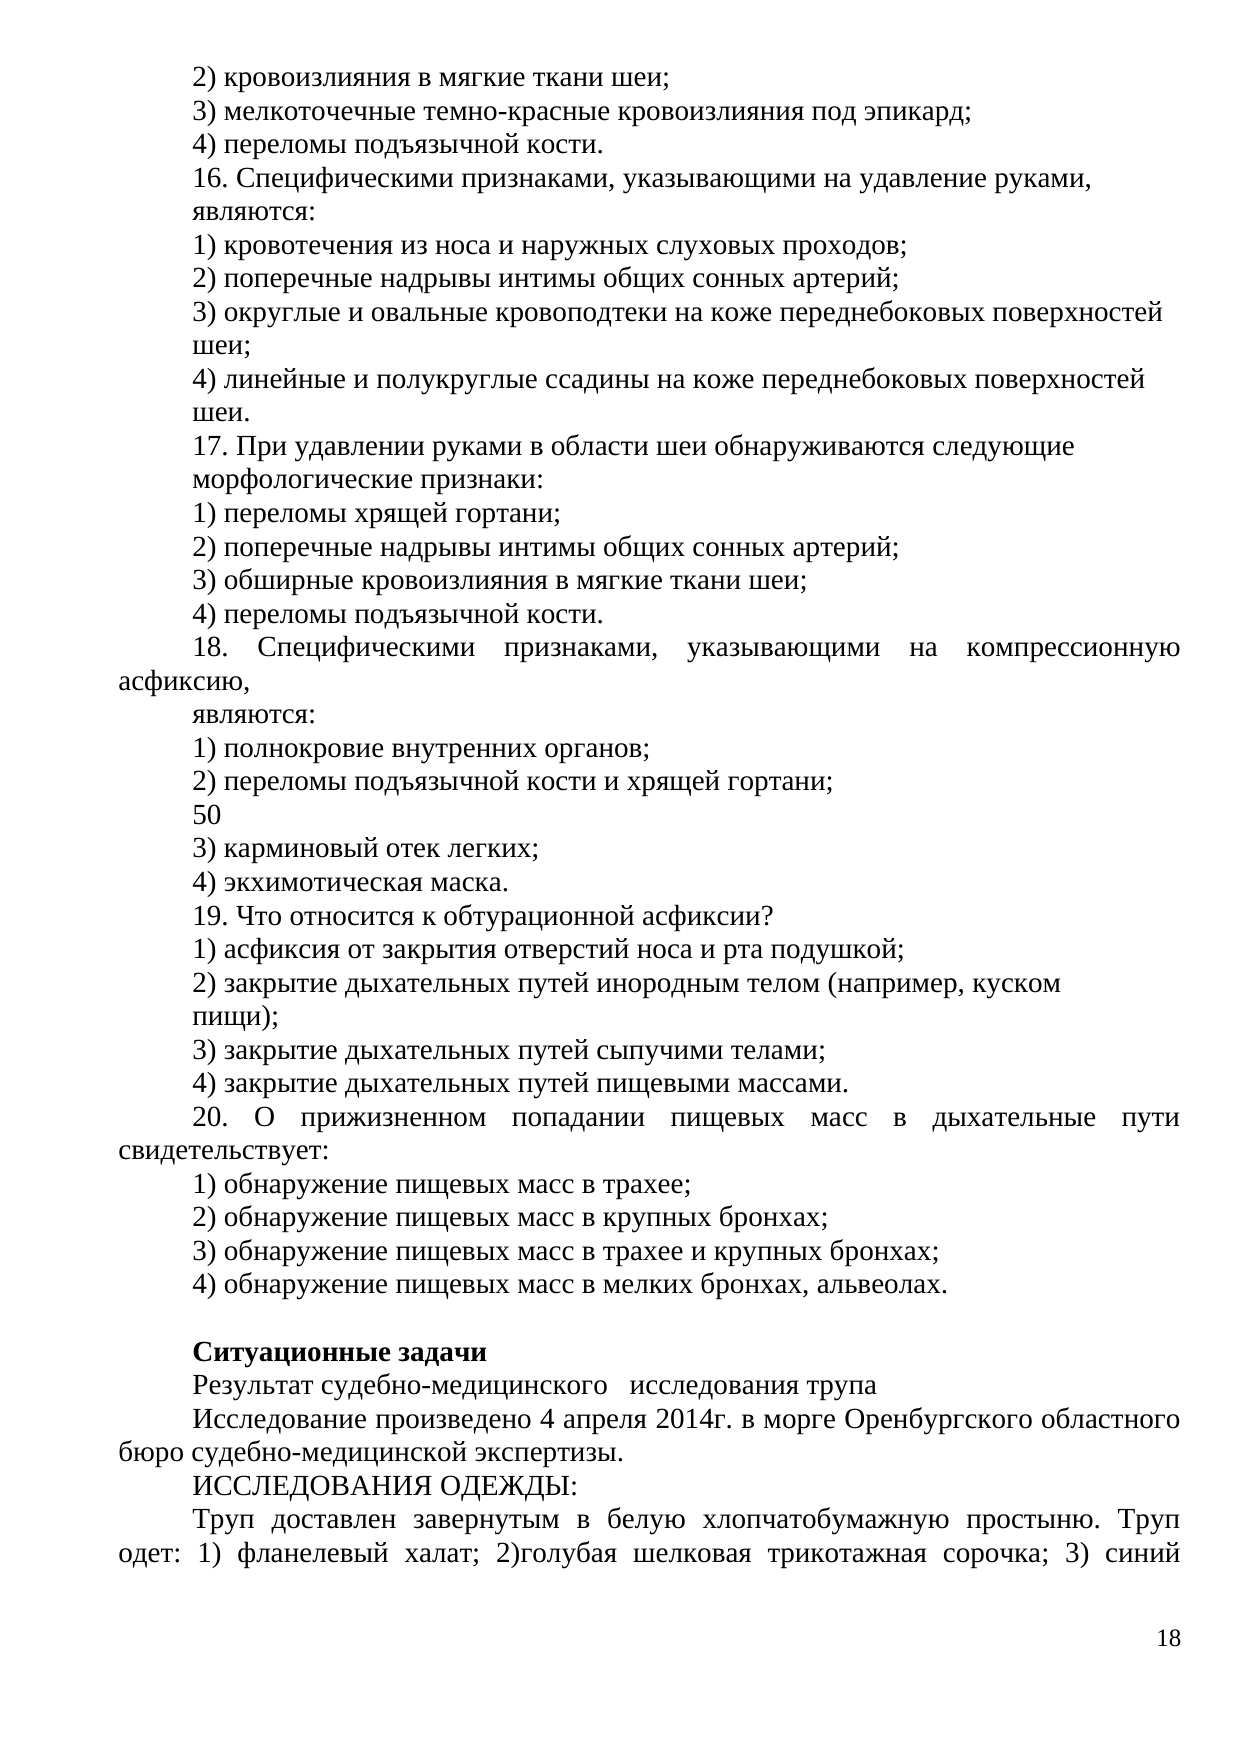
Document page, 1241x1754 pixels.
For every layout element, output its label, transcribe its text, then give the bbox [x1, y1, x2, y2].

text шеи; [118, 327, 1181, 361]
text являются: [118, 193, 1181, 227]
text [118, 1501, 1181, 1568]
text 2) поперечные надрывы интимы общих сонных артерий; [118, 260, 1181, 294]
text ИССЛЕДОВАНИЯ ОДЕЖДЫ: [118, 1468, 1181, 1501]
text 17. При удавлении руками в области шеи обнаруживаются следующие [118, 428, 1181, 462]
text 2) закрытие дыхательных путей инородным телом (например, куском [118, 965, 1181, 998]
text 3) карминовый отек легких; [118, 831, 1181, 864]
text пищи); [118, 998, 1181, 1032]
text 2) переломы подъязычной кости и хрящей гортани; [118, 763, 1181, 797]
text 4) экхимотическая маска. [118, 864, 1181, 898]
text 2) обнаружение пищевых масс в крупных бронхах; [118, 1199, 1181, 1233]
text 1) обнаружение пищевых масс в трахее; [118, 1166, 1181, 1199]
text 3) обширные кровоизлияния в мягкие ткани шеи; [118, 562, 1181, 596]
text морфологические признаки: [118, 462, 1181, 495]
text 3) обнаружение пищевых масс в трахее и крупных бронхах; [118, 1233, 1181, 1267]
text 50 [118, 797, 1181, 831]
text 4) переломы подъязычной кости. [118, 596, 1181, 629]
text 4) закрытие дыхательных путей пищевыми массами. [118, 1065, 1181, 1099]
text шеи. [118, 394, 1181, 428]
text 4) переломы подъязычной кости. [118, 126, 1181, 160]
text 4) линейные и полукруглые ссадины на коже переднебоковых поверхностей [118, 361, 1181, 394]
text 2) поперечные надрывы интимы общих сонных артерий; [118, 529, 1181, 562]
text Ситуационные задачи [118, 1334, 1181, 1367]
text 2) кровоизлияния в мягкие ткани шеи; [118, 59, 1181, 93]
text 3) мелкоточечные темно-красные кровоизлияния под эпикард; [118, 93, 1181, 126]
text 20. О прижизненном попадании пищевых масс в дыхательные пути свидетельствует: [118, 1099, 1181, 1166]
text 16. Специфическими признаками, указывающими на удавление руками, [118, 160, 1181, 193]
text 3) округлые и овальные кровоподтеки на коже переднебоковых поверхностей [118, 294, 1181, 327]
text 1) асфиксия от закрытия отверстий носа и рта подушкой; [118, 931, 1181, 965]
text Результат судебно-медицинского исследования трупа [118, 1367, 1181, 1401]
text 18. Специфическими признаками, указывающими на компрессионную асфиксию, [118, 629, 1181, 696]
text 1) полнокровие внутренних органов; [118, 730, 1181, 763]
text являются: [118, 696, 1181, 730]
text 1) переломы хрящей гортани; [118, 495, 1181, 529]
text 4) обнаружение пищевых масс в мелких бронхах, альвеолах. [118, 1267, 1181, 1300]
text 1) кровотечения из носа и наружных слуховых проходов; [118, 227, 1181, 260]
text 3) закрытие дыхательных путей сыпучими телами; [118, 1032, 1181, 1065]
text Исследование произведено 4 апреля 2014г. в морге Оренбургского областного бюро судебно-медицинской экспертизы. [118, 1401, 1181, 1468]
text 19. Что относится к обтурационной асфиксии? [118, 898, 1181, 931]
